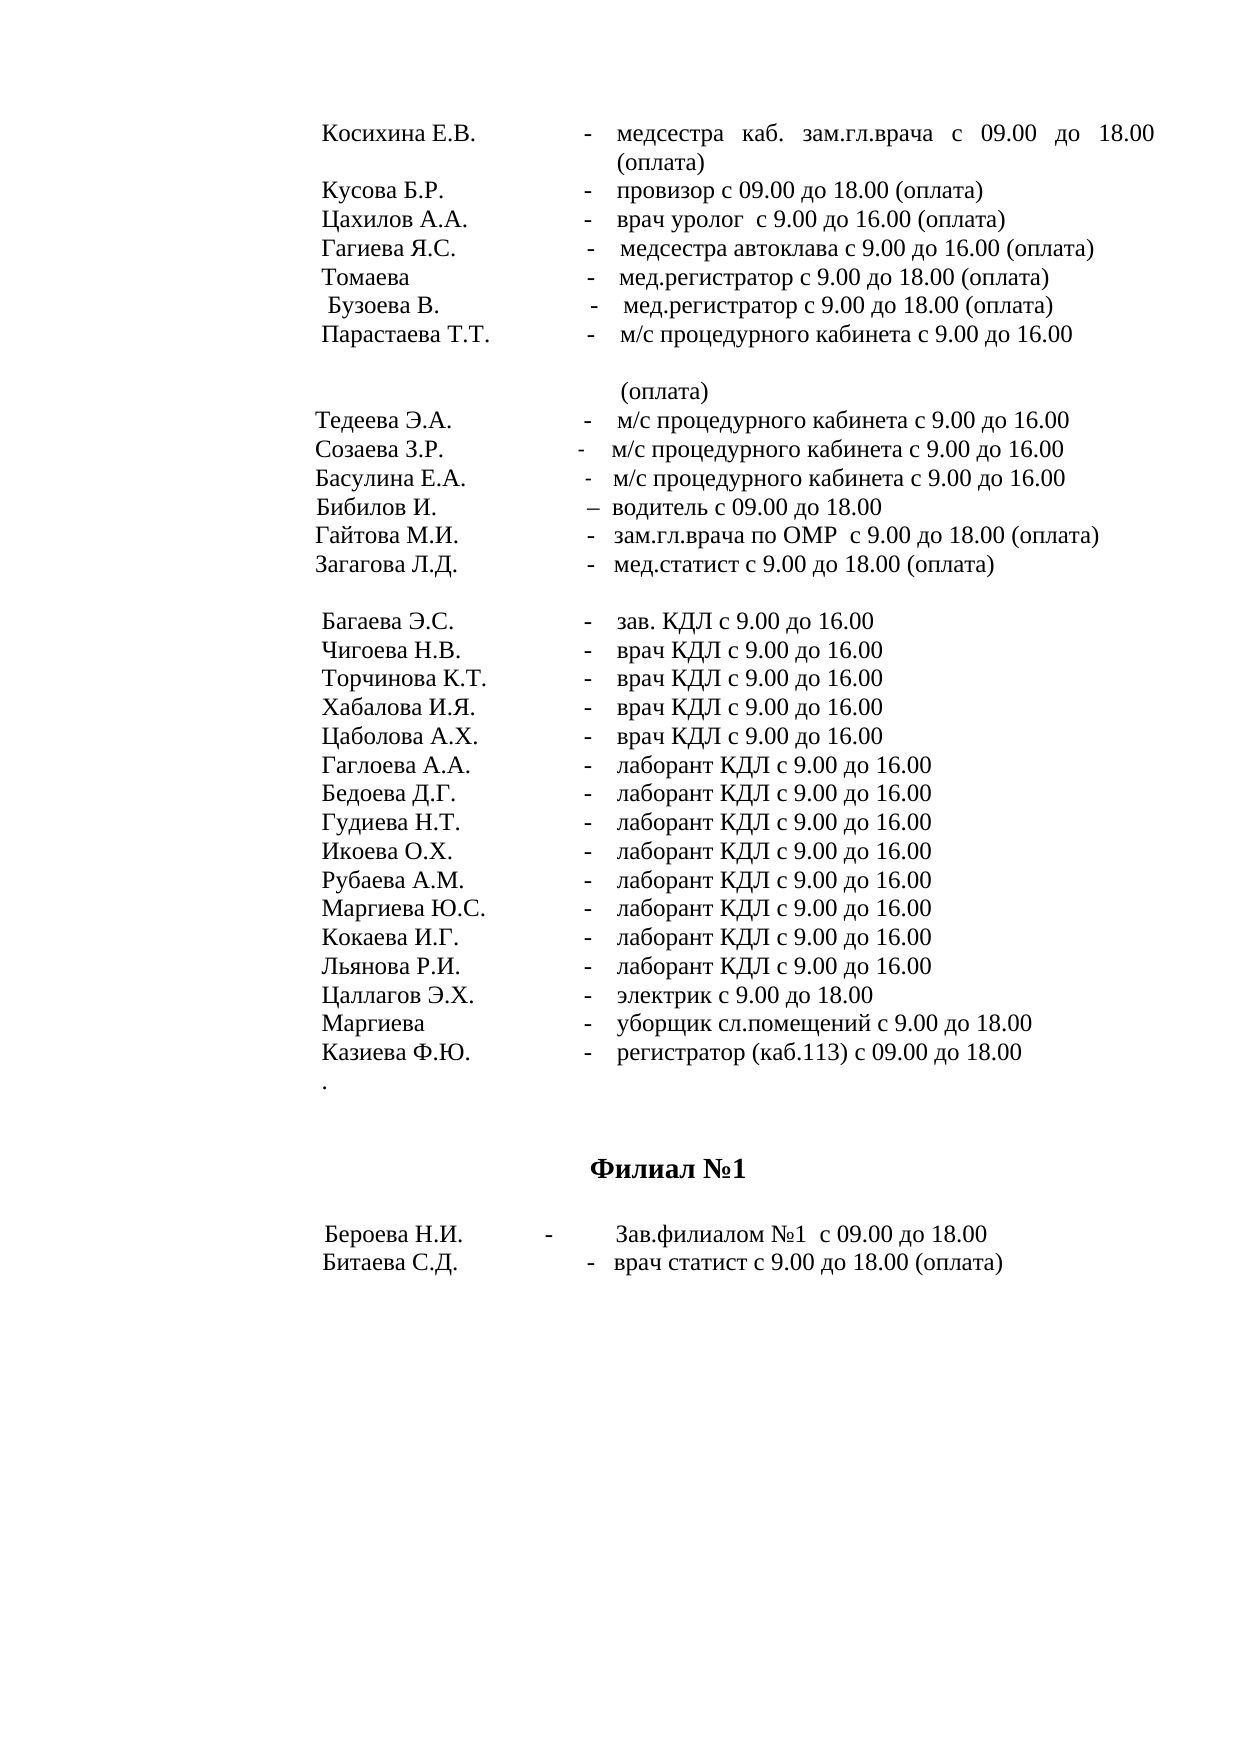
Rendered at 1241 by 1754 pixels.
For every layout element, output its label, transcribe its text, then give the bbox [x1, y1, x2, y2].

text Загагова Л.Д. - мед.статист с 9.00 до 18.00 (оплата) [177, 549, 1152, 578]
table_cell - [573, 204, 605, 233]
table_header - - - - - - - - - - - - - - - - [573, 606, 605, 1123]
text Тедеева Э.А. - м/с процедурного кабинета с 9.00 до 16.00 [177, 405, 1152, 434]
text Томаева - мед.регистратор с 9.00 до 18.00 (оплата) [177, 262, 1152, 291]
text Гагиева Я.С. - медсестра автоклава с 9.00 до 16.00 (оплата) [177, 233, 1152, 262]
table_header зав. КДЛ с 9.00 до 16.00 врач КДЛ с 9.00 до 16.00 врач КДЛ с 9.00 до 16.00 врач КДЛ с 9.00 до 16.00 врач КДЛ с 9.00 до 16.00 лаборант КДЛ с 9.00 до 16.00 лаборант КДЛ с 9.00 до 16.00 лаборант КДЛ с 9.00 до 16.00 лаборант КДЛ с 9.00 до 16.00 лаборант КДЛ с 9.00 до 16.00 лаборант КДЛ с 9.00 до 16.00 лаборант КДЛ с 9.00 до 16.00 лаборант КДЛ с 9.00 до 16.00 электрик с 9.00 до 18.00 уборщик сл.помещений с 9.00 до 18.00 регистратор (каб.113) с 09.00 до 18.00 [605, 606, 1167, 1123]
text Бузоева В. - мед.регистратор с 9.00 до 18.00 (оплата) [177, 291, 1152, 319]
table_cell врач уролог с 9.00 до 16.00 (оплата) [605, 204, 1167, 233]
table_cell - - - - - - - - - - [573, 118, 605, 204]
table_cell Цахилов А.А. [310, 204, 572, 233]
text Парастаева Т.Т. - м/с процедурного кабинета с 9.00 до 16.00 [177, 319, 1152, 348]
text Филиал №1 [177, 1152, 1152, 1185]
text Созаева З.Р. - м/с процедурного кабинета с 9.00 до 16.00 [177, 434, 1152, 463]
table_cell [605, 118, 1167, 204]
table_header Багаева Э.С. Чигоева Н.В. Торчинова К.Т. Хабалова И.Я. Цаболова А.Х. Гаглоева А.А. Бедоева Д.Г. Гудиева Н.Т. Икоева О.Х. Рубаева А.М. Маргиева Ю.С. Кокаева И.Г. Льянова Р.И. Цаллагов Э.Х. Маргиева Казиева Ф.Ю. . [310, 606, 572, 1123]
text Бибилов И. – водитель с 09.00 до 18.00 [177, 492, 1152, 521]
text Гайтова М.И. - зам.гл.врача по ОМР с 9.00 до 18.00 (оплата) [177, 521, 1152, 549]
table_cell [310, 118, 572, 204]
text (оплата) [177, 376, 1152, 405]
text Бероева Н.И. - Зав.филиалом №1 с 09.00 до 18.00 [177, 1219, 1152, 1247]
text Битаева С.Д. - врач статист с 9.00 до 18.00 (оплата) [177, 1247, 1152, 1276]
text Басулина Е.А. - м/с процедурного кабинета с 9.00 до 16.00 [177, 463, 1152, 492]
